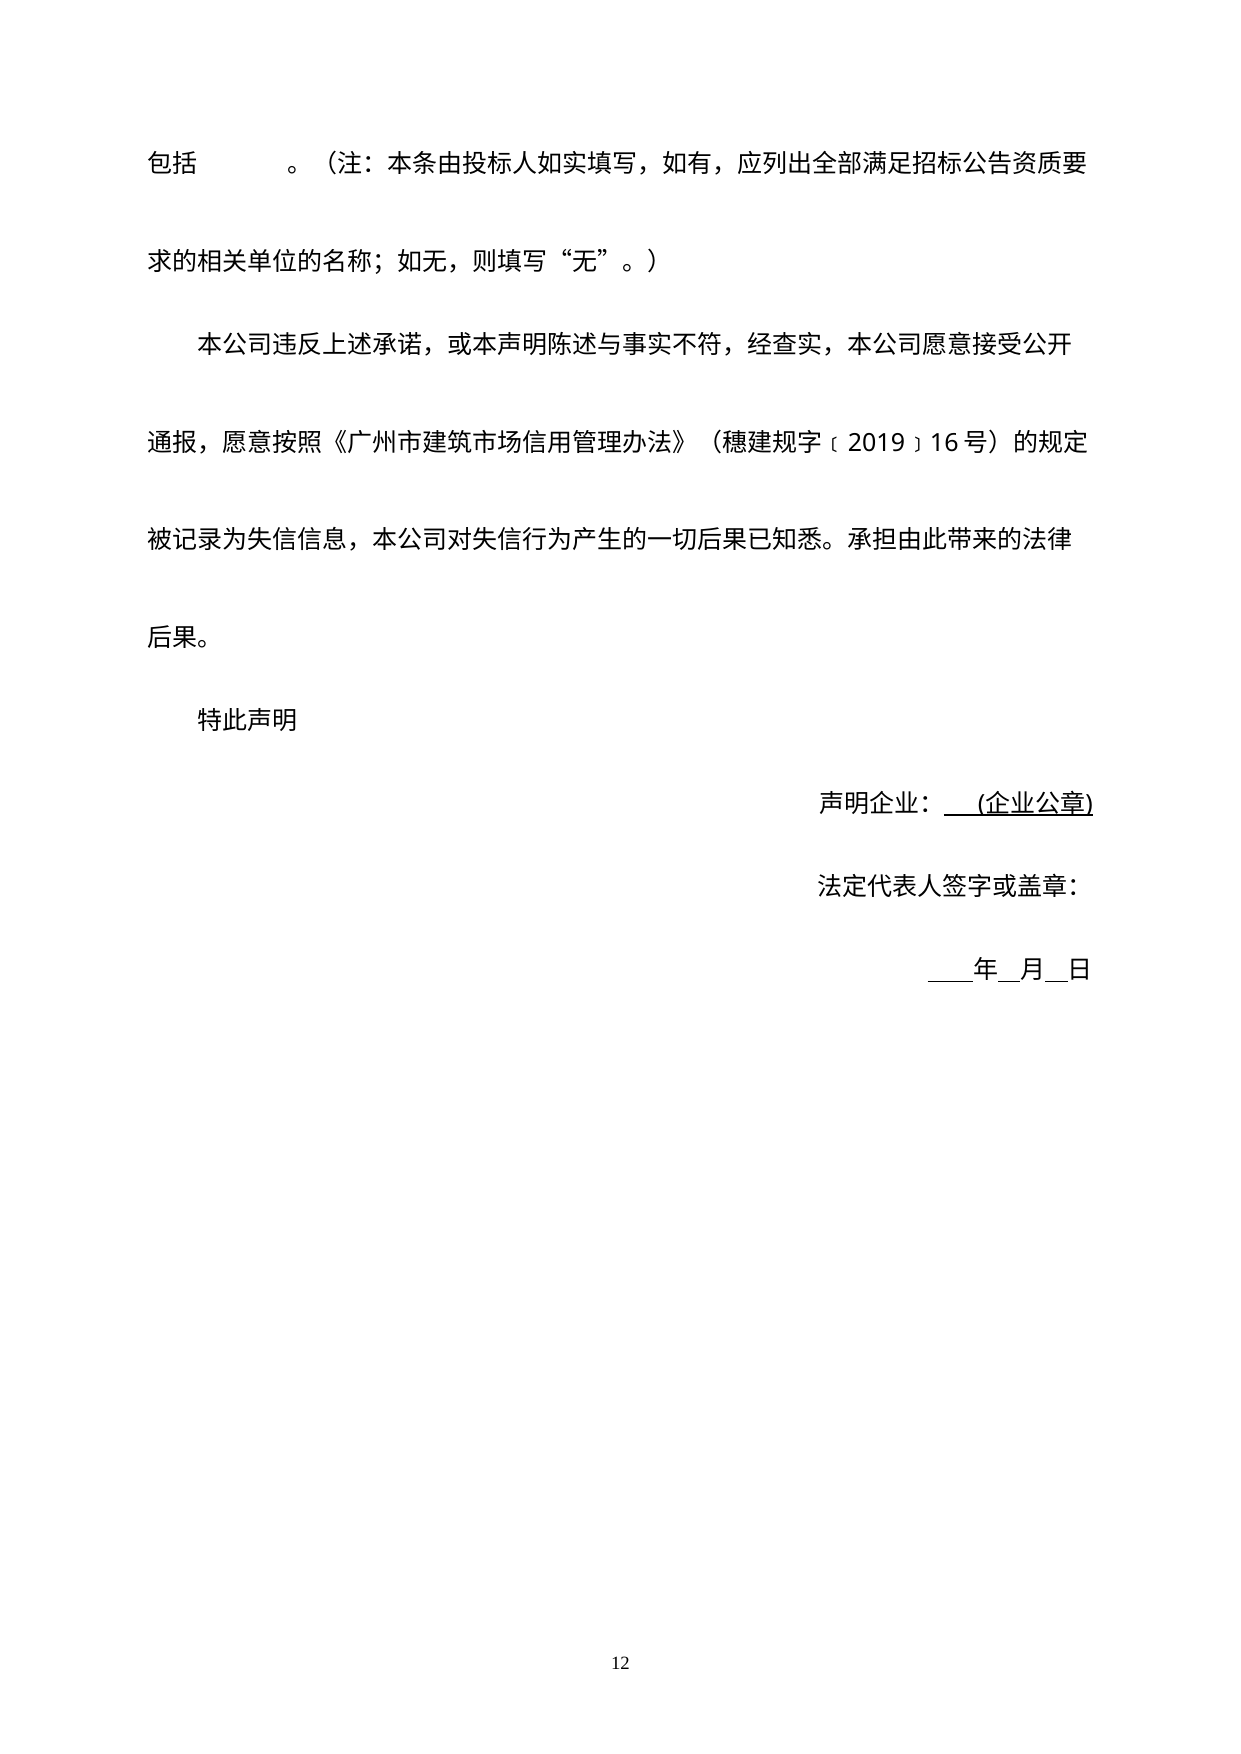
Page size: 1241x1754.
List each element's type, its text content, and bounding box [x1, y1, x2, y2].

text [148, 129, 1092, 292]
text 年 月 日 [148, 935, 1092, 1000]
text 特此声明 [148, 686, 1092, 751]
text 声明企业： (企业公章) [148, 769, 1092, 834]
text 本公司违反上述承诺，或本声明陈述与事实不符，经查实，本公司愿意接受公开通报，愿意按照《广州市建筑市场信用管理办法》（穗建规字﹝2019﹞16号）的规定被记录为失信信息，本公司对失信行为产生的一切后果已知悉。承担由此带来的法律后果。 [148, 310, 1092, 668]
text 法定代表人签字或盖章： [148, 852, 1092, 917]
